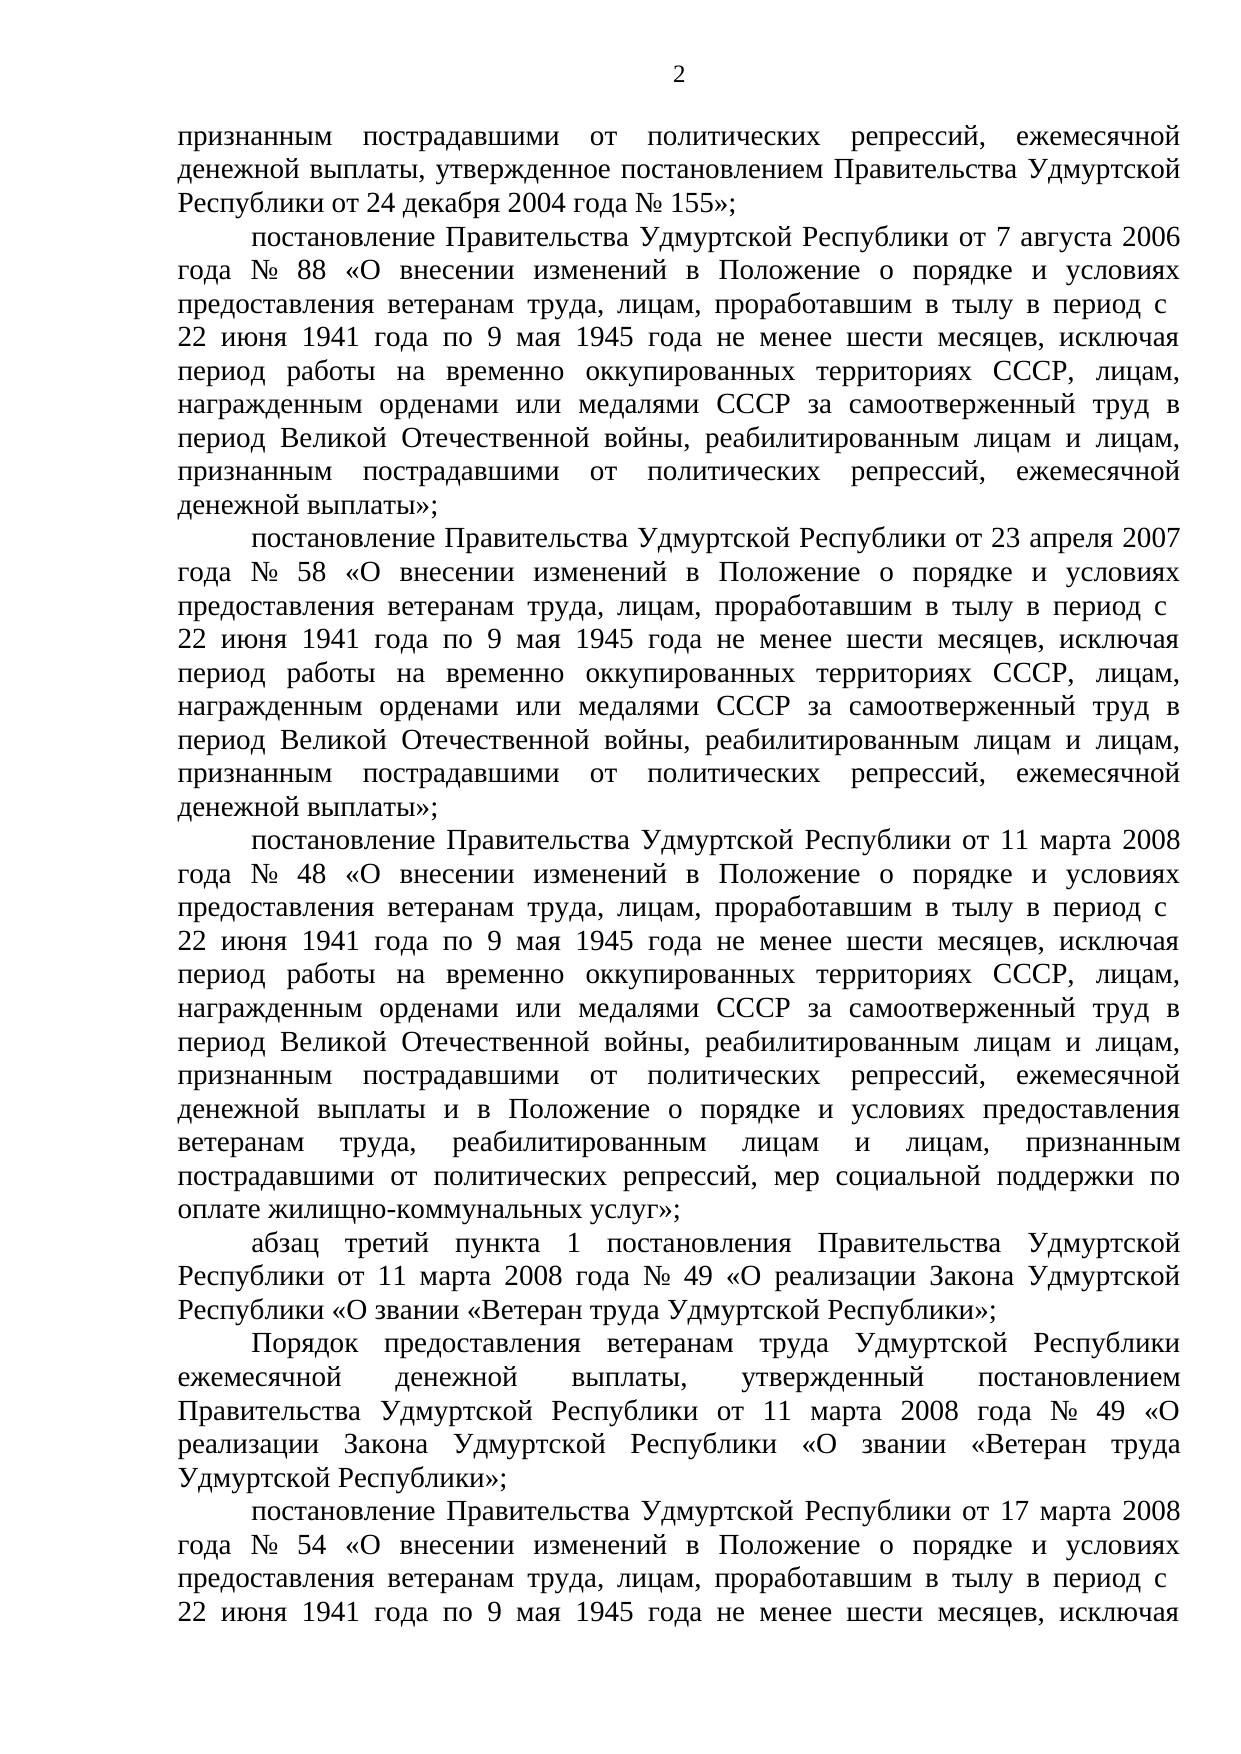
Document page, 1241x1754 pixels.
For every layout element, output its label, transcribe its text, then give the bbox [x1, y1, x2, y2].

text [177, 1493, 1181, 1627]
text постановление Правительства Удмуртской Республики от 7 августа 2006 года № 88 «О внесении изменений в Положение о порядке и условиях предоставления ветеранам труда, лицам, проработавшим в тылу в период с 22 июня 1941 года по 9 мая 1945 года не менее шести месяцев, исключая период работы на временно оккупированных территориях СССР, лицам, награжденным орденами или медалями СССР за самоотверженный труд в период Великой Отечественной войны, реабилитированным лицам и лицам, признанным пострадавшими от политических репрессий, ежемесячной денежной выплаты»; [177, 219, 1181, 521]
text Порядок предоставления ветеранам труда Удмуртской Республики ежемесячной денежной выплаты, утвержденный постановлением Правительства Удмуртской Республики от 11 марта 2008 года № 49 «О реализации Закона Удмуртской Республики «О звании «Ветеран труда Удмуртской Республики»; [177, 1326, 1181, 1493]
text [177, 118, 1181, 219]
text абзац третий пункта 1 постановления Правительства Удмуртской Республики от 11 марта 2008 года № 49 «О реализации Закона Удмуртской Республики «О звании «Ветеран труда Удмуртской Республики»; [177, 1225, 1181, 1326]
text постановление Правительства Удмуртской Республики от 11 марта 2008 года № 48 «О внесении изменений в Положение о порядке и условиях предоставления ветеранам труда, лицам, проработавшим в тылу в период с 22 июня 1941 года по 9 мая 1945 года не менее шести месяцев, исключая период работы на временно оккупированных территориях СССР, лицам, награжденным орденами или медалями СССР за самоотверженный труд в период Великой Отечественной войны, реабилитированным лицам и лицам, признанным пострадавшими от политических репрессий, ежемесячной денежной выплаты и в Положение о порядке и условиях предоставления ветеранам труда, реабилитированным лицам и лицам, признанным пострадавшими от политических репрессий, мер социальной поддержки по оплате жилищно-коммунальных услуг»; [177, 822, 1181, 1225]
text постановление Правительства Удмуртской Республики от 23 апреля 2007 года № 58 «О внесении изменений в Положение о порядке и условиях предоставления ветеранам труда, лицам, проработавшим в тылу в период с 22 июня 1941 года по 9 мая 1945 года не менее шести месяцев, исключая период работы на временно оккупированных территориях СССР, лицам, награжденным орденами или медалями СССР за самоотверженный труд в период Великой Отечественной войны, реабилитированным лицам и лицам, признанным пострадавшими от политических репрессий, ежемесячной денежной выплаты»; [177, 521, 1181, 822]
